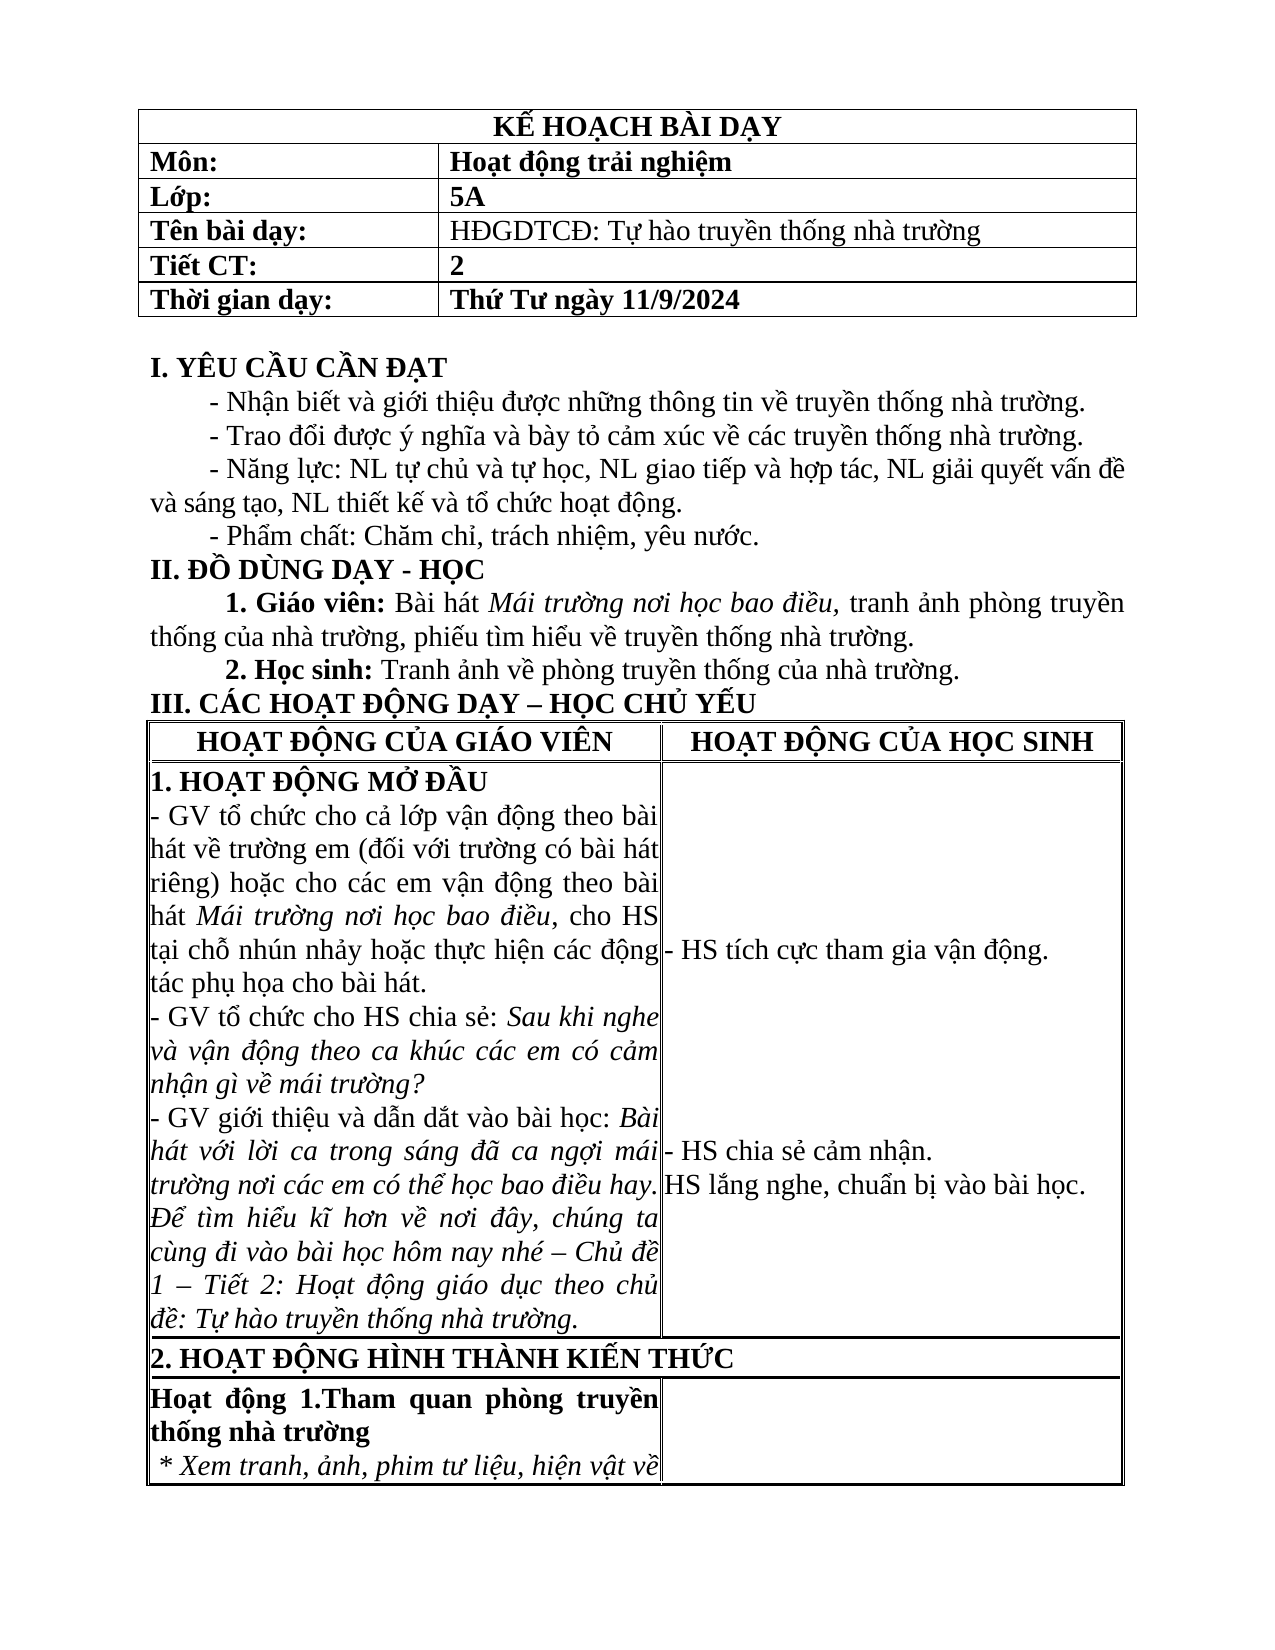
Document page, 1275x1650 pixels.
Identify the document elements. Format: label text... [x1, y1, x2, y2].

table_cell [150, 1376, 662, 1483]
table_cell Môn: [139, 144, 438, 178]
table_header HOẠT ĐỘNG CỦA GIÁO VIÊN [150, 723, 662, 759]
table_cell 5A [439, 179, 1136, 212]
table_cell Lớp: [139, 179, 438, 212]
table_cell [662, 1376, 1121, 1483]
table_cell HĐGDTCĐ: Tự hào truyền thống nhà trường [439, 213, 1136, 247]
table_cell 2 [439, 248, 1136, 281]
table_header KẾ HOẠCH BÀI DẠY [139, 110, 1136, 143]
text 2. Học sinh: Tranh ảnh về phòng truyền thống của nhà trường. [150, 652, 1125, 686]
table_cell Tiết CT: [139, 248, 438, 281]
table_header HOẠT ĐỘNG CỦA HỌC SINH [662, 723, 1121, 759]
table_cell - HS tích cực tham gia vận động. - HS chia sẻ cảm nhận. HS lắng nghe, chuẩn bị vào bài học. [663, 760, 1122, 1336]
table_cell Tên bài dạy: [139, 213, 438, 247]
text II. ĐỒ DÙNG DẠY - HỌC [150, 552, 1125, 585]
table_cell Thời gian dạy: [139, 283, 438, 316]
text - Năng lực: NL tự chủ và tự học, NL giao tiếp và hợp tác, NL giải quyết vấn đề và sáng tạo, NL thiết kế và tổ chức hoạt động. [150, 451, 1125, 518]
text - Nhận biết và giới thiệu được những thông tin về truyền thống nhà trường. [150, 384, 1125, 418]
text - Trao đổi được ý nghĩa và bày tỏ cảm xúc về các truyền thống nhà trường. [150, 418, 1125, 451]
text III. CÁC HOẠT ĐỘNG DẠY – HỌC CHỦ YẾU [150, 686, 1125, 719]
table_cell 2. HOẠT ĐỘNG HÌNH THÀNH KIẾN THỨC [150, 1336, 1121, 1376]
table_cell 1. HOẠT ĐỘNG MỞ ĐẦU - GV tổ chức cho cả lớp vận động theo bài hát về trường em (đối với trường có bài hát riêng) hoặc cho các em vận động theo bài hát Mái trường nơi học bao điều, cho HS tại chỗ nhún nhảy hoặc thực hiện các động tác phụ họa cho bài hát. - GV tổ chức cho HS chia sẻ: Sau khi nghe và vận động theo ca khúc các em có cảm nhận gì về mái trường? - GV giới thiệu và dẫn dắt vào bài học: Bài hát với lời ca trong sáng đã ca ngợi mái trường nơi các em có thể học bao điều hay. Để tìm hiểu kĩ hơn về nơi đây, chúng ta cùng đi vào bài học hôm nay nhé – Chủ đề 1 – Tiết 2: Hoạt động giáo dục theo chủ đề: Tự hào truyền thống nhà trường. [150, 760, 660, 1336]
table_cell Hoạt động trải nghiệm [439, 144, 1136, 178]
text I. YÊU CẦU CẦN ĐẠT [150, 351, 1125, 384]
text 1. Giáo viên: Bài hát Mái trường nơi học bao điều, tranh ảnh phòng truyền thống của nhà trường, phiếu tìm hiểu về truyền thống nhà trường. [150, 585, 1125, 652]
text - Phẩm chất: Chăm chỉ, trách nhiệm, yêu nước. [150, 518, 1125, 552]
table_cell Thứ Tư ngày 11/9/2024 [439, 283, 1136, 316]
